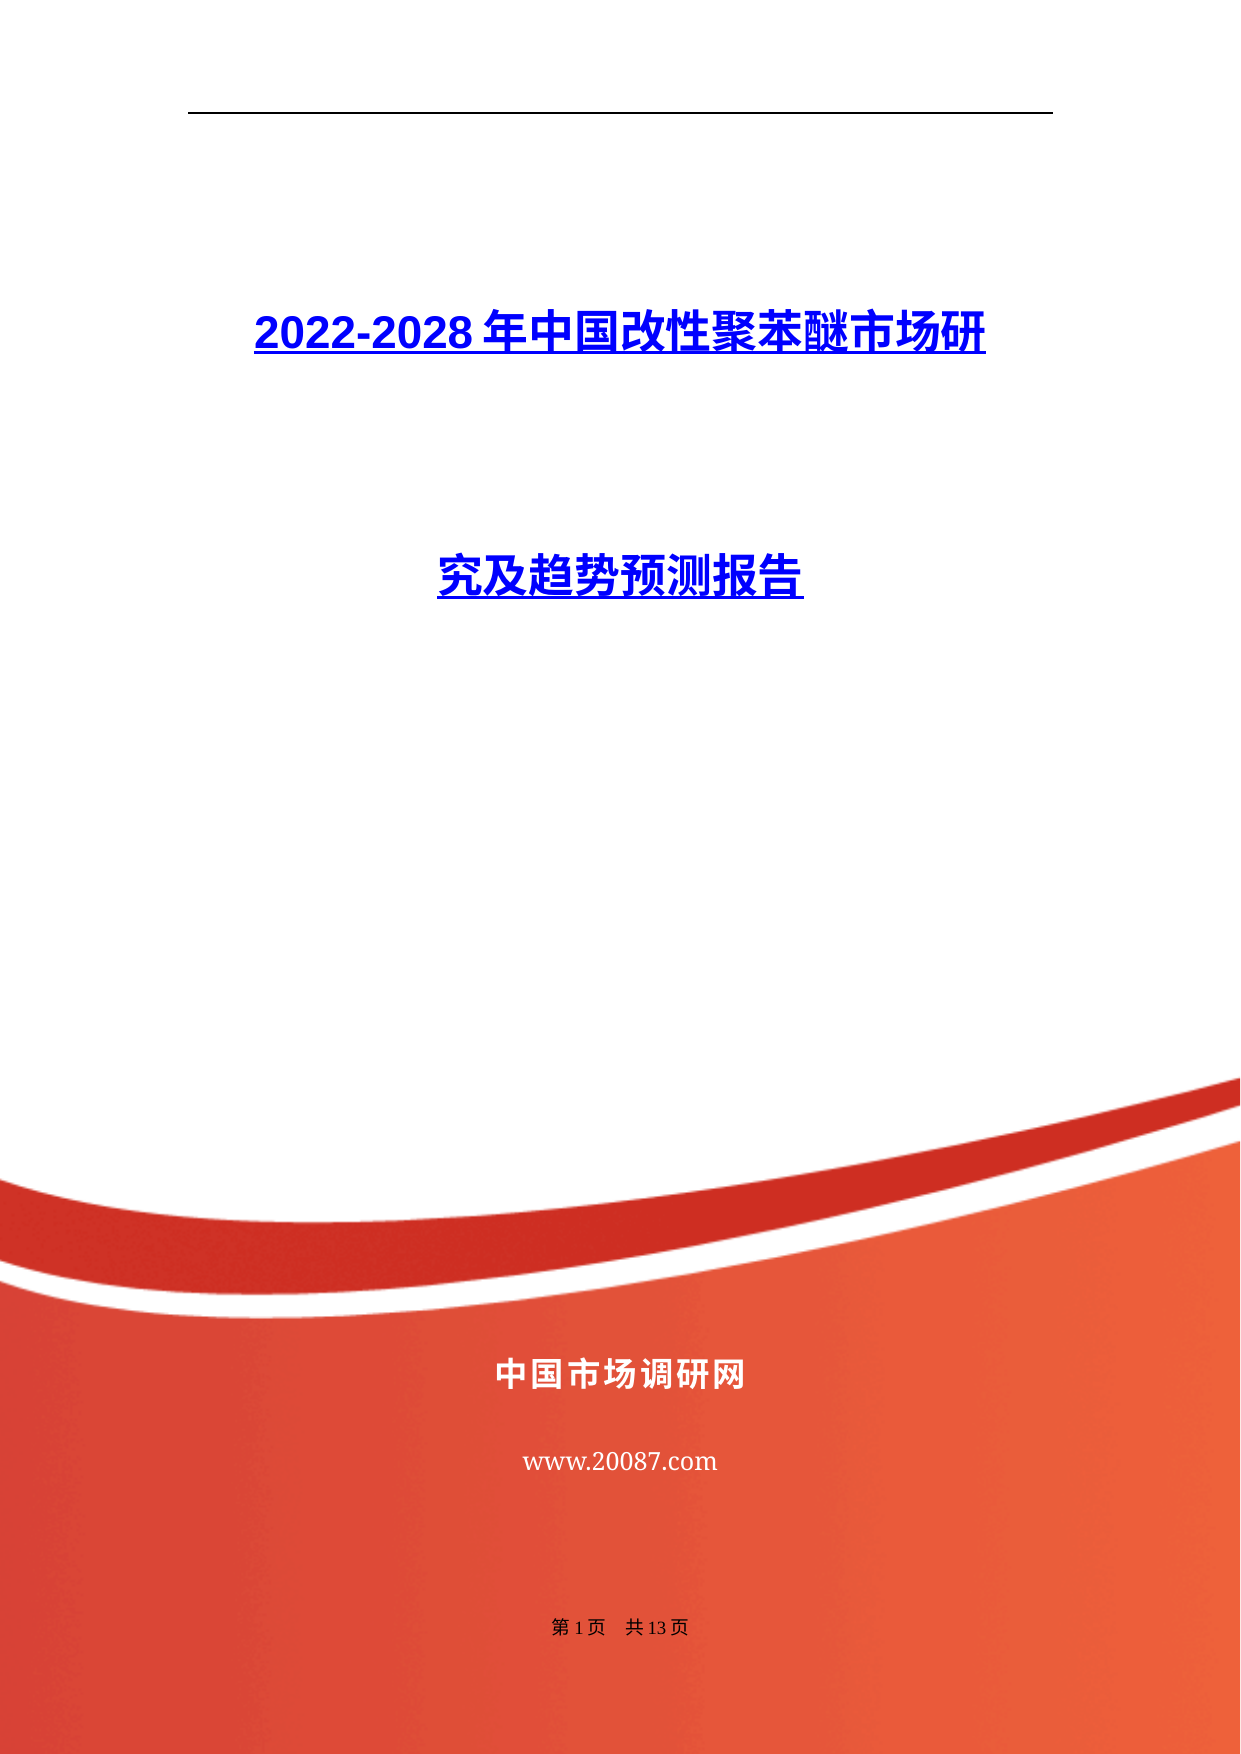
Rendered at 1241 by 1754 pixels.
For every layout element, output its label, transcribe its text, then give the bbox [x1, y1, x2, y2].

picture [0, 1006, 1241, 1754]
table_header 2022-2028年中国改性聚苯醚市场研究及趋势预测报告 [188, 207, 1053, 773]
text www.20087.com [187, 1428, 1053, 1493]
subtitle 中国市场调研网 [187, 1339, 1053, 1404]
